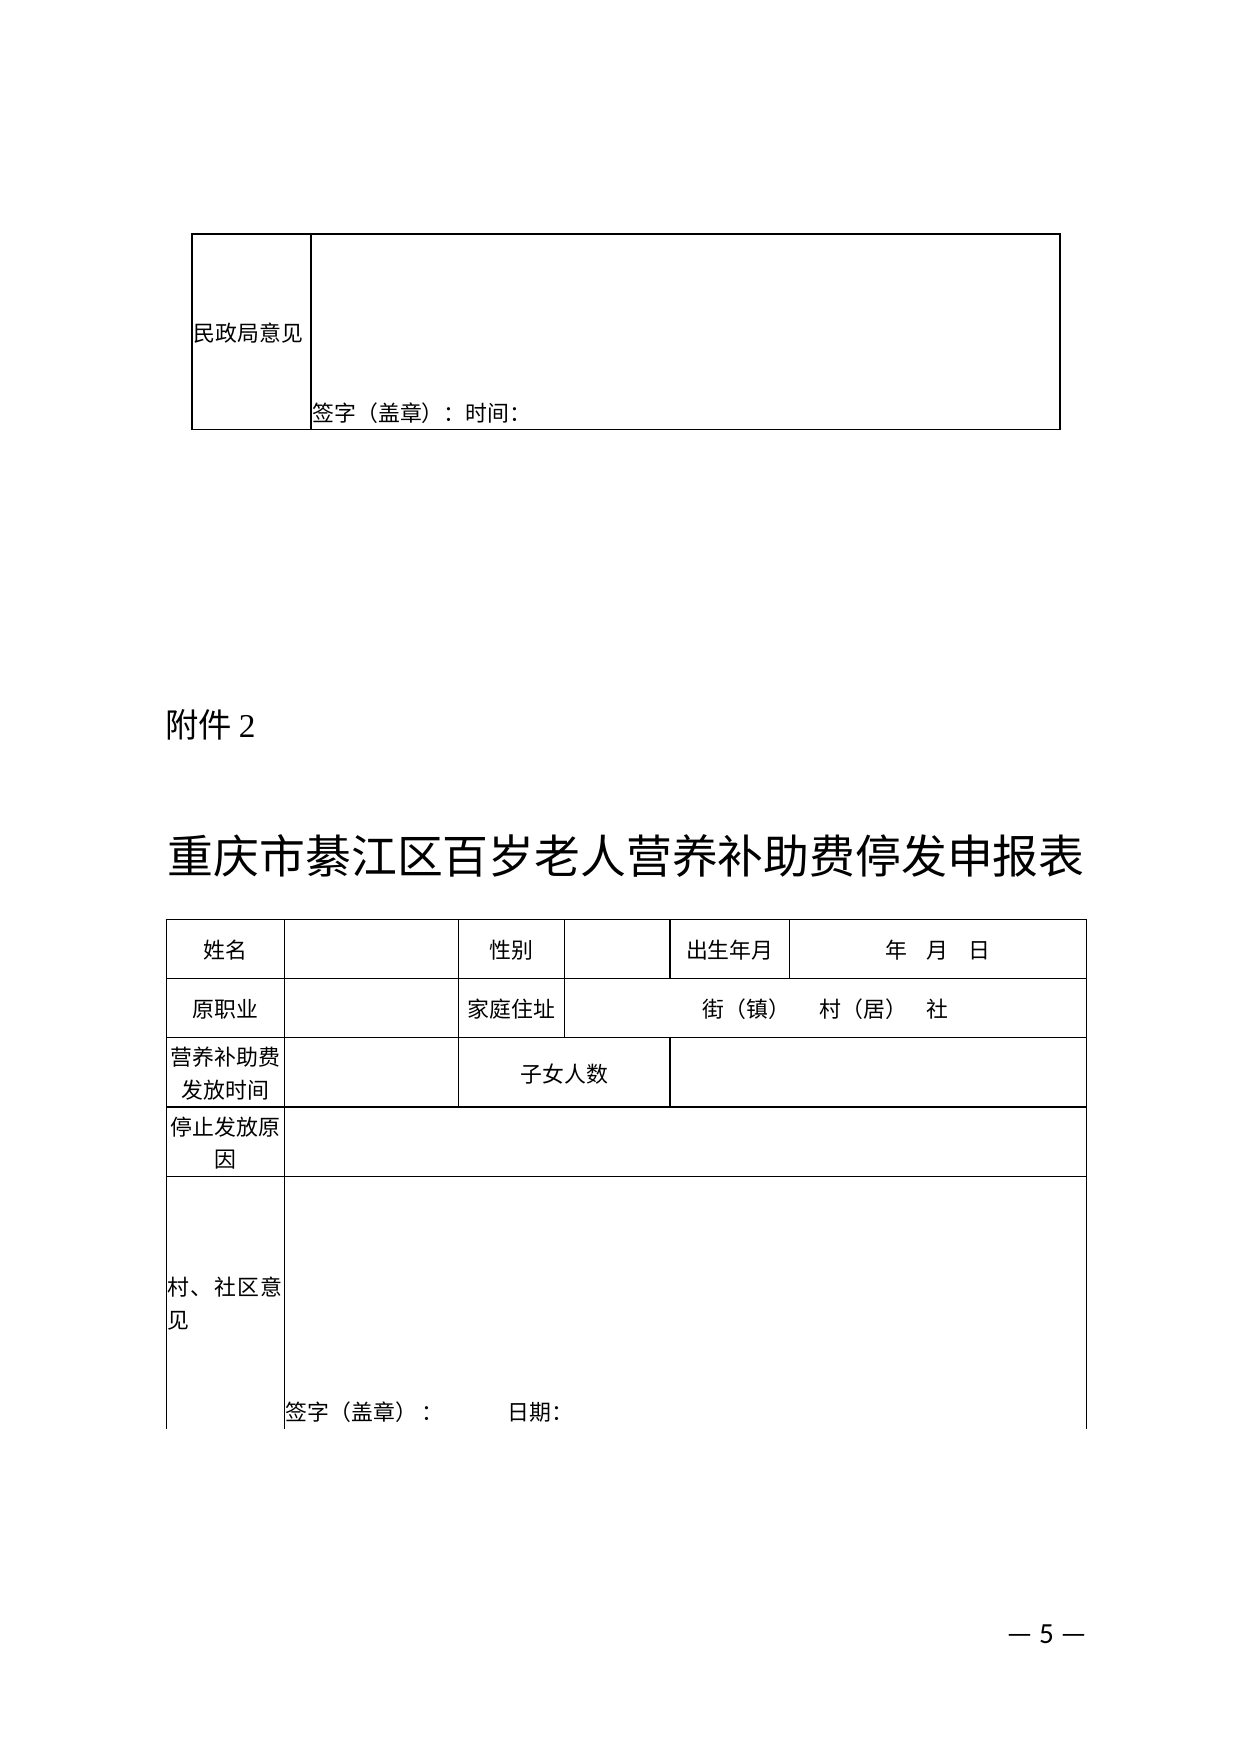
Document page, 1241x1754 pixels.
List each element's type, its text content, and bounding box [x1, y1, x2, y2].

table_cell 街（镇） 村（居） 社 [565, 979, 1086, 1037]
table_cell 民政局意见 [193, 235, 310, 429]
table_cell 停止发放原因 [167, 1108, 284, 1176]
table_header 性别 [459, 920, 564, 978]
table_header 姓名 [167, 920, 284, 978]
table_cell 家庭住址 [459, 979, 564, 1037]
table_cell 签字（盖章） ： 日期： [285, 1177, 1086, 1428]
table_cell 签字（盖章）：时间： [312, 235, 1059, 429]
table_cell 原职业 [167, 979, 284, 1037]
table_header 年 月 日 [790, 920, 1086, 978]
table_header 出生年月 [671, 920, 789, 978]
table_cell [285, 1108, 1086, 1176]
table_header [285, 920, 458, 978]
table_cell 营养补助费发放时间 [167, 1038, 284, 1106]
table_cell [671, 1038, 1086, 1106]
table_cell [285, 979, 458, 1037]
table_header [565, 920, 669, 978]
table_cell [285, 1038, 458, 1106]
text 附件2 [165, 690, 1087, 755]
table_cell 村、社区意见 [167, 1177, 284, 1428]
table_cell 子女人数 [459, 1038, 669, 1106]
